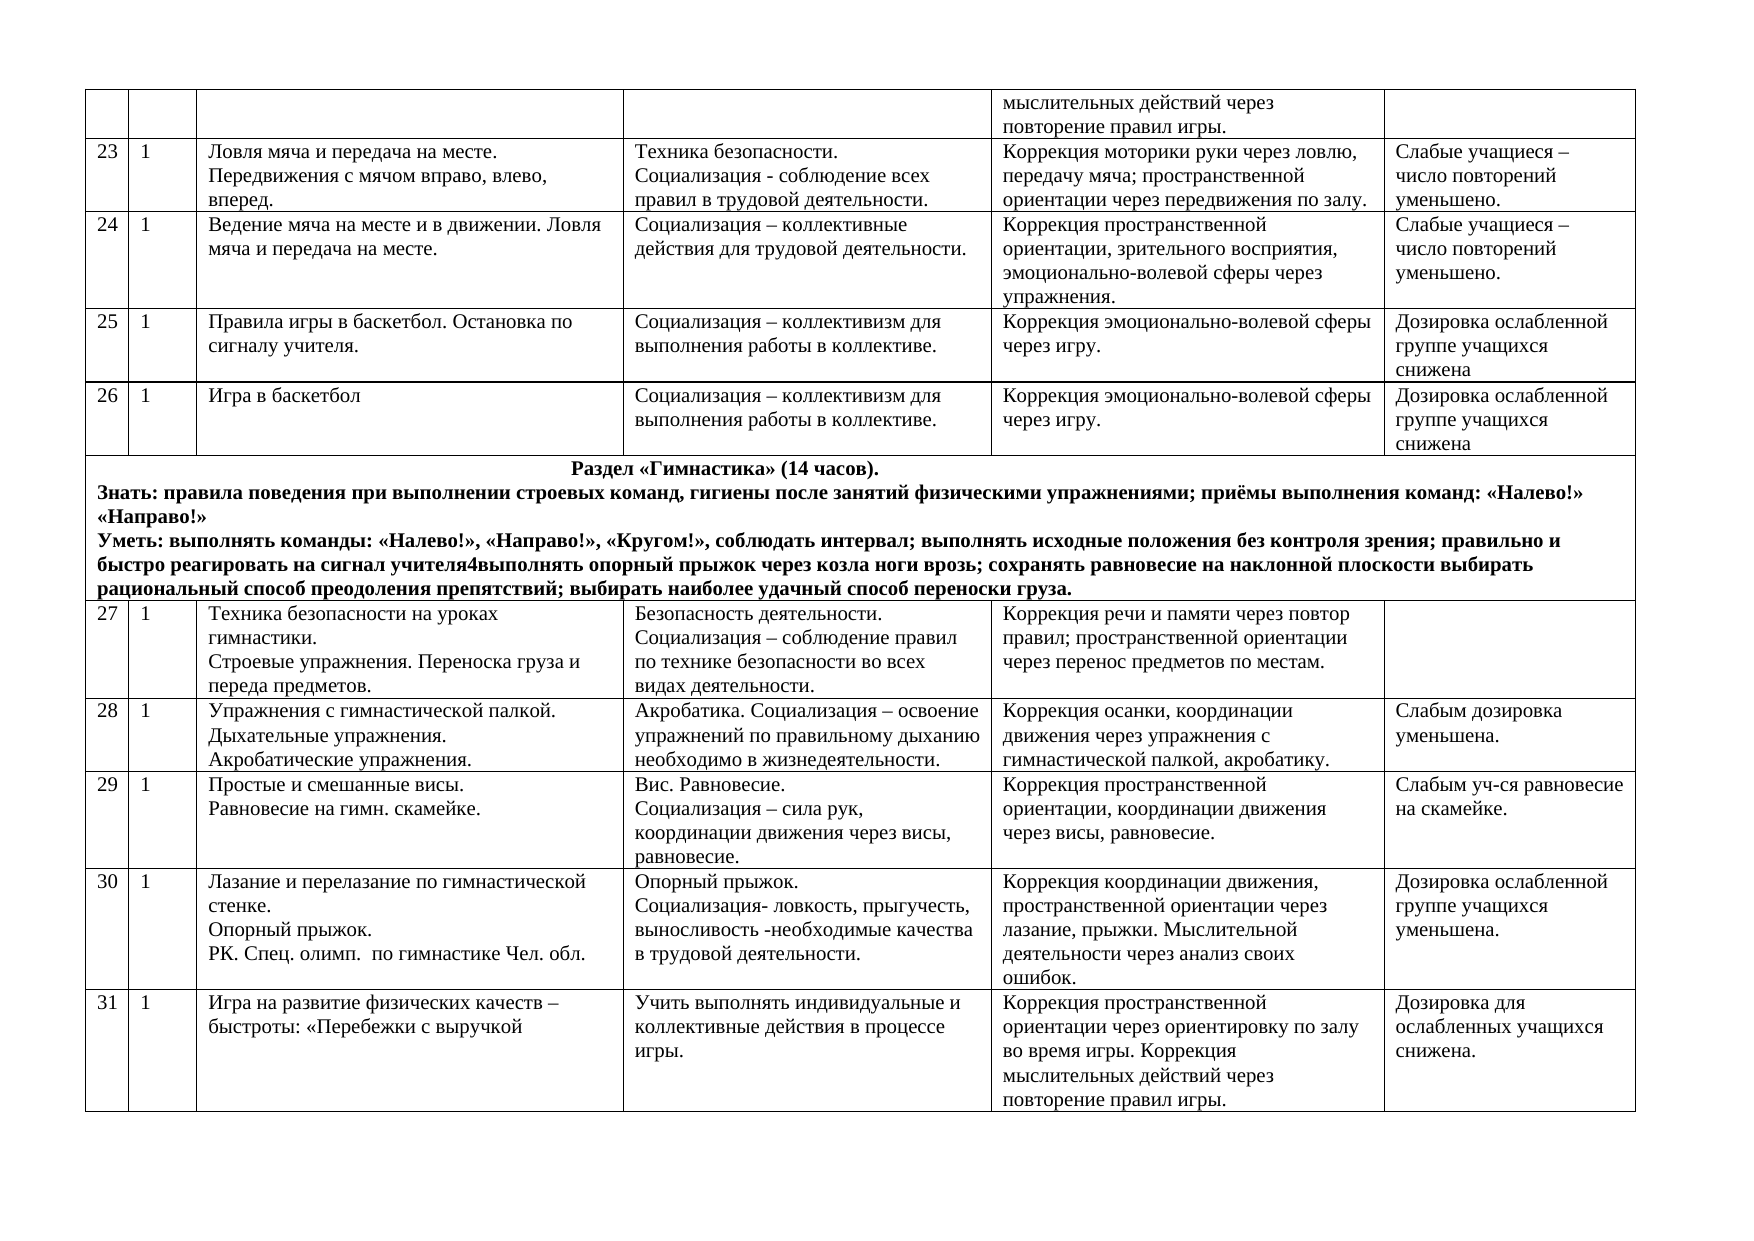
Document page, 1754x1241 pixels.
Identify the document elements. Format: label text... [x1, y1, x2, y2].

table_cell 1 [129, 772, 196, 868]
table_cell Раздел «Гимнастика» (14 часов). Знать: правила поведения при выполнении строевых команд, гигиены после занятий физическими упражнениями; приёмы выполнения команд: «Налево!» «Направо!» Уметь: выполнять команды: «Налево!», «Направо!», «Кругом!», соблюдать интервал; выполнять исходные положения без контроля зрения; правильно и быстро реагировать на сигнал учителя4выполнять опорный прыжок через козла ноги врозь; сохранять равновесие на наклонной плоскости выбирать рациональный способ преодоления препятствий; выбирать наиболее удачный способ переноски груза. [86, 456, 1635, 600]
table_cell 1 [129, 212, 196, 308]
table_cell Коррекция речи и памяти через повтор правил; пространственной ориентации через перенос предметов по местам. [992, 601, 1384, 697]
table_cell Опорный прыжок. Социализация- ловкость, прыгучесть, выносливость -необходимые качества в трудовой деятельности. [624, 869, 991, 989]
table_cell Игра в баскетбол [197, 383, 623, 455]
table_cell 1 [129, 309, 196, 381]
table_cell 24 [86, 212, 128, 308]
table_cell 23 [86, 139, 128, 211]
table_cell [992, 90, 1384, 138]
table_cell Техника безопасности. Социализация - соблюдение всех правил в трудовой деятельности. [624, 139, 991, 211]
table_cell 31 [86, 990, 128, 1111]
table_cell Социализация – коллективизм для выполнения работы в коллективе. [624, 309, 991, 381]
table_cell Дозировка ослабленной группе учащихся снижена [1385, 383, 1635, 455]
table_cell Коррекция осанки, координации движения через упражнения с гимнастической палкой, акробатику. [992, 699, 1384, 771]
table_cell Дозировка ослабленной группе учащихся снижена [1385, 309, 1635, 381]
table_cell Ловля мяча и передача на месте. Передвижения с мячом вправо, влево, вперед. [197, 139, 623, 211]
table_cell Лазание и перелазание по гимнастической стенке. Опорный прыжок. РК. Спец. олимп. по гимнастике Чел. обл. [197, 869, 623, 989]
table_cell 22 [86, 90, 128, 138]
table_cell Коррекция эмоционально-волевой сферы через игру. [992, 309, 1384, 381]
table_cell [1385, 601, 1635, 697]
table_cell Слабым уч-ся равновесие на скамейке. [1385, 772, 1635, 868]
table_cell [197, 90, 623, 138]
table_cell Вис. Равновесие. Социализация – сила рук, координации движения через висы, равновесие. [624, 772, 991, 868]
table_cell 30 [86, 869, 128, 989]
table_cell 26 [86, 383, 128, 455]
table_cell Коррекция моторики руки через ловлю, передачу мяча; пространственной ориентации через передвижения по залу. [992, 139, 1384, 211]
table_cell Слабые учащиеся – число повторений уменьшено. [1385, 139, 1635, 211]
table_cell Слабым дозировка уменьшена. [1385, 699, 1635, 771]
table_cell Коррекция пространственной ориентации, зрительного восприятия, эмоционально-волевой сферы через упражнения. [992, 212, 1384, 308]
table_cell Упражнения с гимнастической палкой. Дыхательные упражнения. Акробатические упражнения. [197, 699, 623, 771]
table_cell Социализация – коллективные действия для трудовой деятельности. [624, 212, 991, 308]
table_cell Коррекция пространственной ориентации через ориентировку по залу во время игры. Коррекция мыслительных действий через повторение правил игры. [992, 990, 1384, 1111]
table_cell Техника безопасности на уроках гимнастики. Строевые упражнения. Переноска груза и переда предметов. [197, 601, 623, 697]
table_cell Социализация – коллективизм для выполнения работы в коллективе. [624, 383, 991, 455]
table_cell Простые и смешанные висы. Равновесие на гимн. скамейке. [197, 772, 623, 868]
table_cell Слабые учащиеся – число повторений уменьшено. [1385, 212, 1635, 308]
table_cell Коррекция пространственной ориентации, координации движения через висы, равновесие. [992, 772, 1384, 868]
table_cell Акробатика. Социализация – освоение упражнений по правильному дыханию необходимо в жизнедеятельности. [624, 699, 991, 771]
table_cell 1 [129, 869, 196, 989]
table_cell Дозировка ослабленной группе учащихся уменьшена. [1385, 869, 1635, 989]
table_cell 1 [129, 990, 196, 1111]
table_cell 1 [129, 90, 196, 138]
table_cell 27 [86, 601, 128, 697]
table_cell Дозировка для ослабленных учащихся снижена. [1385, 990, 1635, 1111]
table_cell 28 [86, 699, 128, 771]
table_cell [1385, 90, 1635, 138]
table_cell Учить выполнять индивидуальные и коллективные действия в процессе игры. [624, 990, 991, 1111]
table_cell Игра на развитие физических качеств – быстроты: «Перебежки с выручкой [197, 990, 623, 1111]
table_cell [624, 90, 991, 138]
table_cell 25 [86, 309, 128, 381]
table_cell 1 [129, 601, 196, 697]
table_cell Безопасность деятельности. Социализация – соблюдение правил по технике безопасности во всех видах деятельности. [624, 601, 991, 697]
table_cell Ведение мяча на месте и в движении. Ловля мяча и передача на месте. [197, 212, 623, 308]
table_cell Коррекция эмоционально-волевой сферы через игру. [992, 383, 1384, 455]
table_cell 1 [129, 383, 196, 455]
table_cell 1 [129, 699, 196, 771]
table_cell 1 [129, 139, 196, 211]
table_cell Правила игры в баскетбол. Остановка по сигналу учителя. [197, 309, 623, 381]
table_cell Коррекция координации движения, пространственной ориентации через лазание, прыжки. Мыслительной деятельности через анализ своих ошибок. [992, 869, 1384, 989]
table_cell 29 [86, 772, 128, 868]
